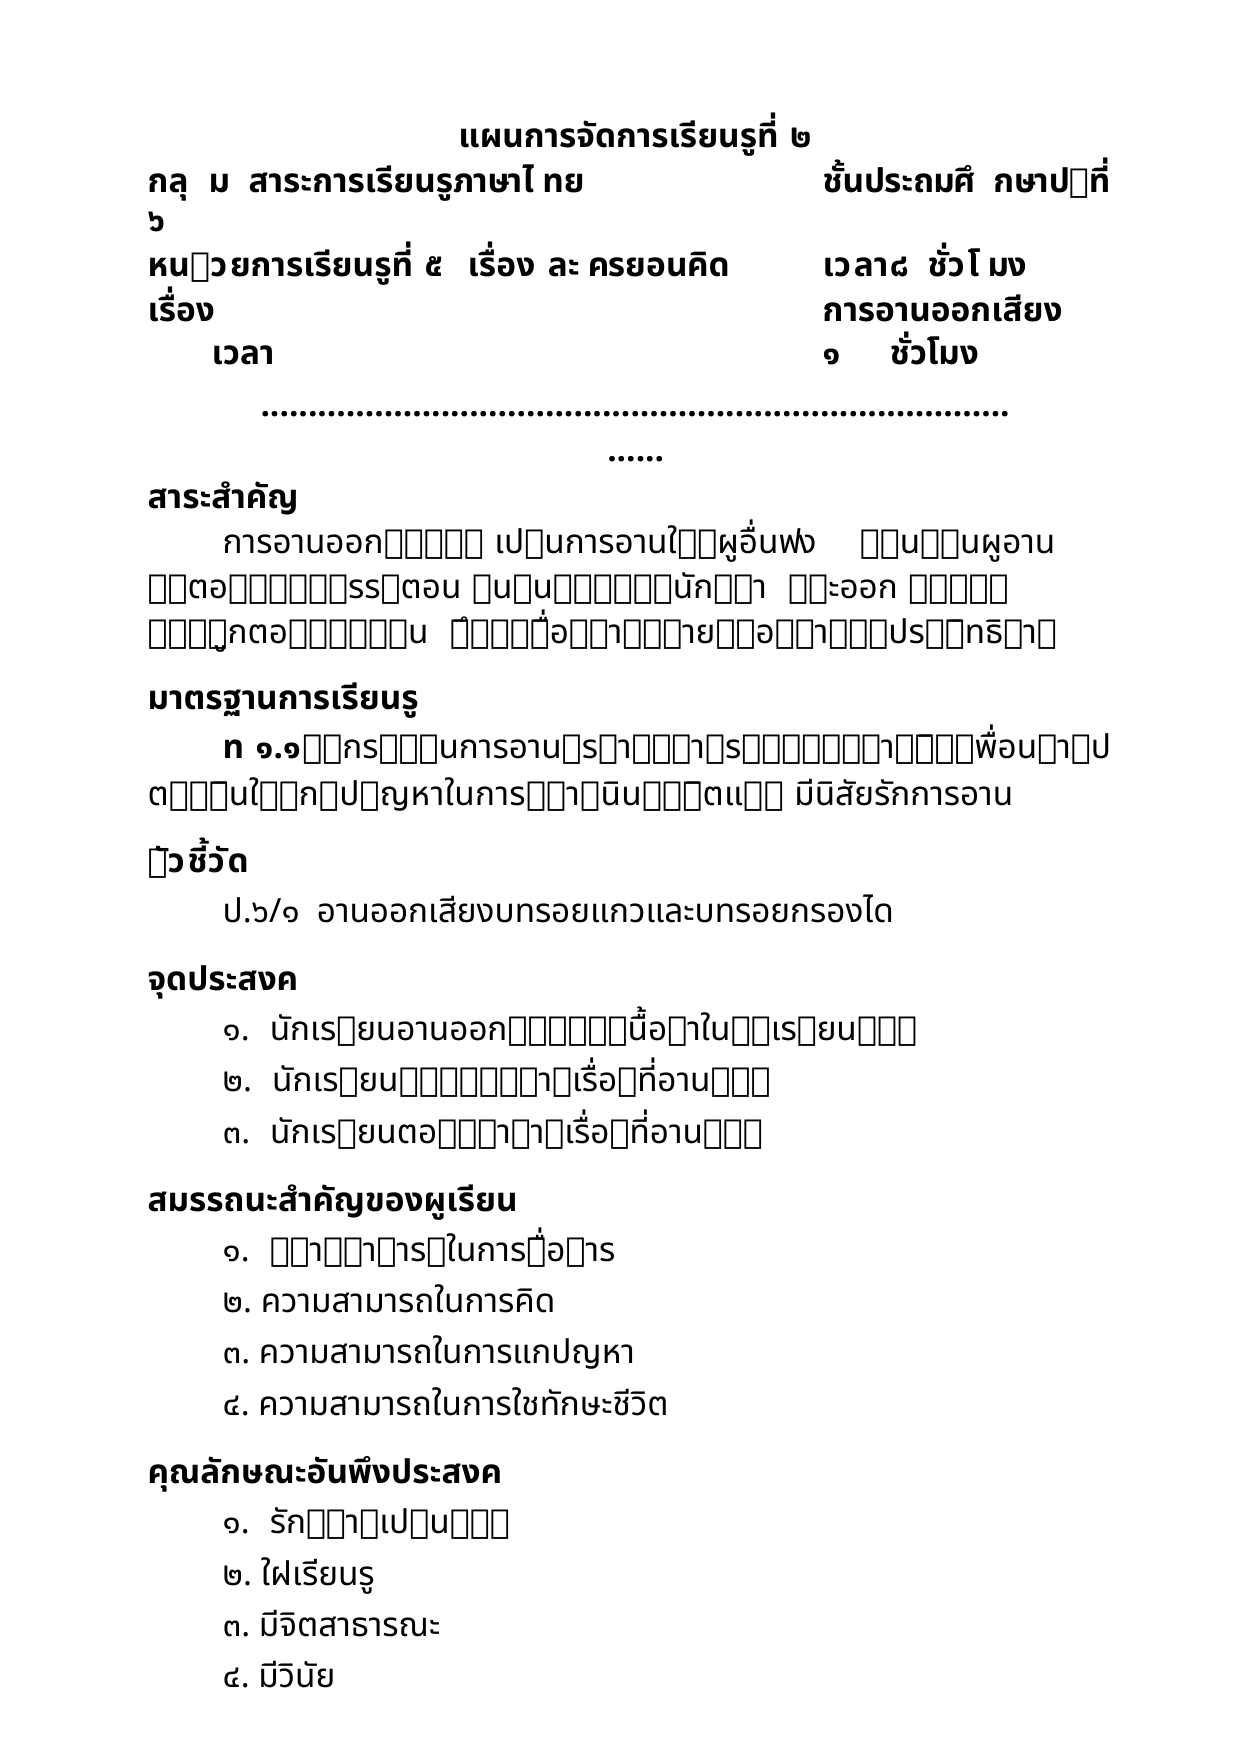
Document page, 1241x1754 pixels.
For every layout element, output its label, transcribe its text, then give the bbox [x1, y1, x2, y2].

text สาระสําคัญ [147, 477, 1134, 516]
text ..................................................................................... [259, 381, 1012, 472]
text ท ๑.๑ ใชกระบวนการอานสรางความรูและความคิดเพื่อนําไปตัดสินใจแกปญหาในการดําเนินชีวิตและ มีนิสัยรักการอาน [147, 723, 1123, 813]
text ๓. ความสามารถในการแกปญหา [222, 1328, 1134, 1374]
text ๒. ความสามารถในการคิด [222, 1277, 1134, 1322]
text หนวยการเรียนรูที่ ๕ เรื่อง ละครยอนคิด เวลา ๘ ชั่วโมง [147, 246, 1134, 284]
subtitle สมรรถนะสําคัญของผูเรียน [147, 1181, 1134, 1219]
text ๒. ใฝเรียนรู [222, 1549, 1134, 1595]
text ป.๖/๑ อานออกเสียงบทรอยแกวและบทรอยกรองได [222, 886, 1134, 932]
text กลุมสาระการเรียนรูภาษาไทย ชั้นประถมศึกษาปที่ ๖ [147, 162, 1134, 240]
text ๔. ความสามารถในการใชทักษะชีวิต [222, 1379, 1134, 1425]
text ๔. มีวินัย [222, 1652, 1134, 1697]
subtitle จุดประสงค [147, 960, 1134, 999]
text การอานออกเสียง เปนการอานใหผูอื่นฟง ฉะนั้นผูอานจะตองแบงวรรคตอน เนนเสียงหนักเบา และออก เสียงใหถูกตองชัดเจน จึงจะสื่อความหมายไดอยางมีประสิทธิภาพ [147, 522, 1134, 651]
subtitle คุณลักษณะอันพึงประสงค [147, 1453, 1134, 1492]
text ๑. นักเรียนอานออกเสียงเนื้อหาในบทเรียนได [222, 1004, 1134, 1050]
text ๒. นักเรียนจับใจความเรื่องที่อานได [222, 1056, 1134, 1101]
text เรื่อง การอานออกเสียง เวลา ๑ ชั่วโมง [147, 290, 1134, 374]
subtitle ตัวชี้วัด [147, 841, 1134, 880]
subtitle แผนการจัดการเรียนรูที่ ๒ [259, 117, 1011, 156]
text ๓. มีจิตสาธารณะ [222, 1601, 1134, 1646]
text ๓. นักเรียนตอบคําถามเรื่องที่อานได [222, 1107, 1134, 1153]
subtitle มาตรฐานการเรียนรู [147, 678, 1134, 717]
text ๑. รักความเปนไทย [222, 1498, 1134, 1543]
text ๑. ความสามารถในการสื่อสาร [222, 1225, 1134, 1271]
